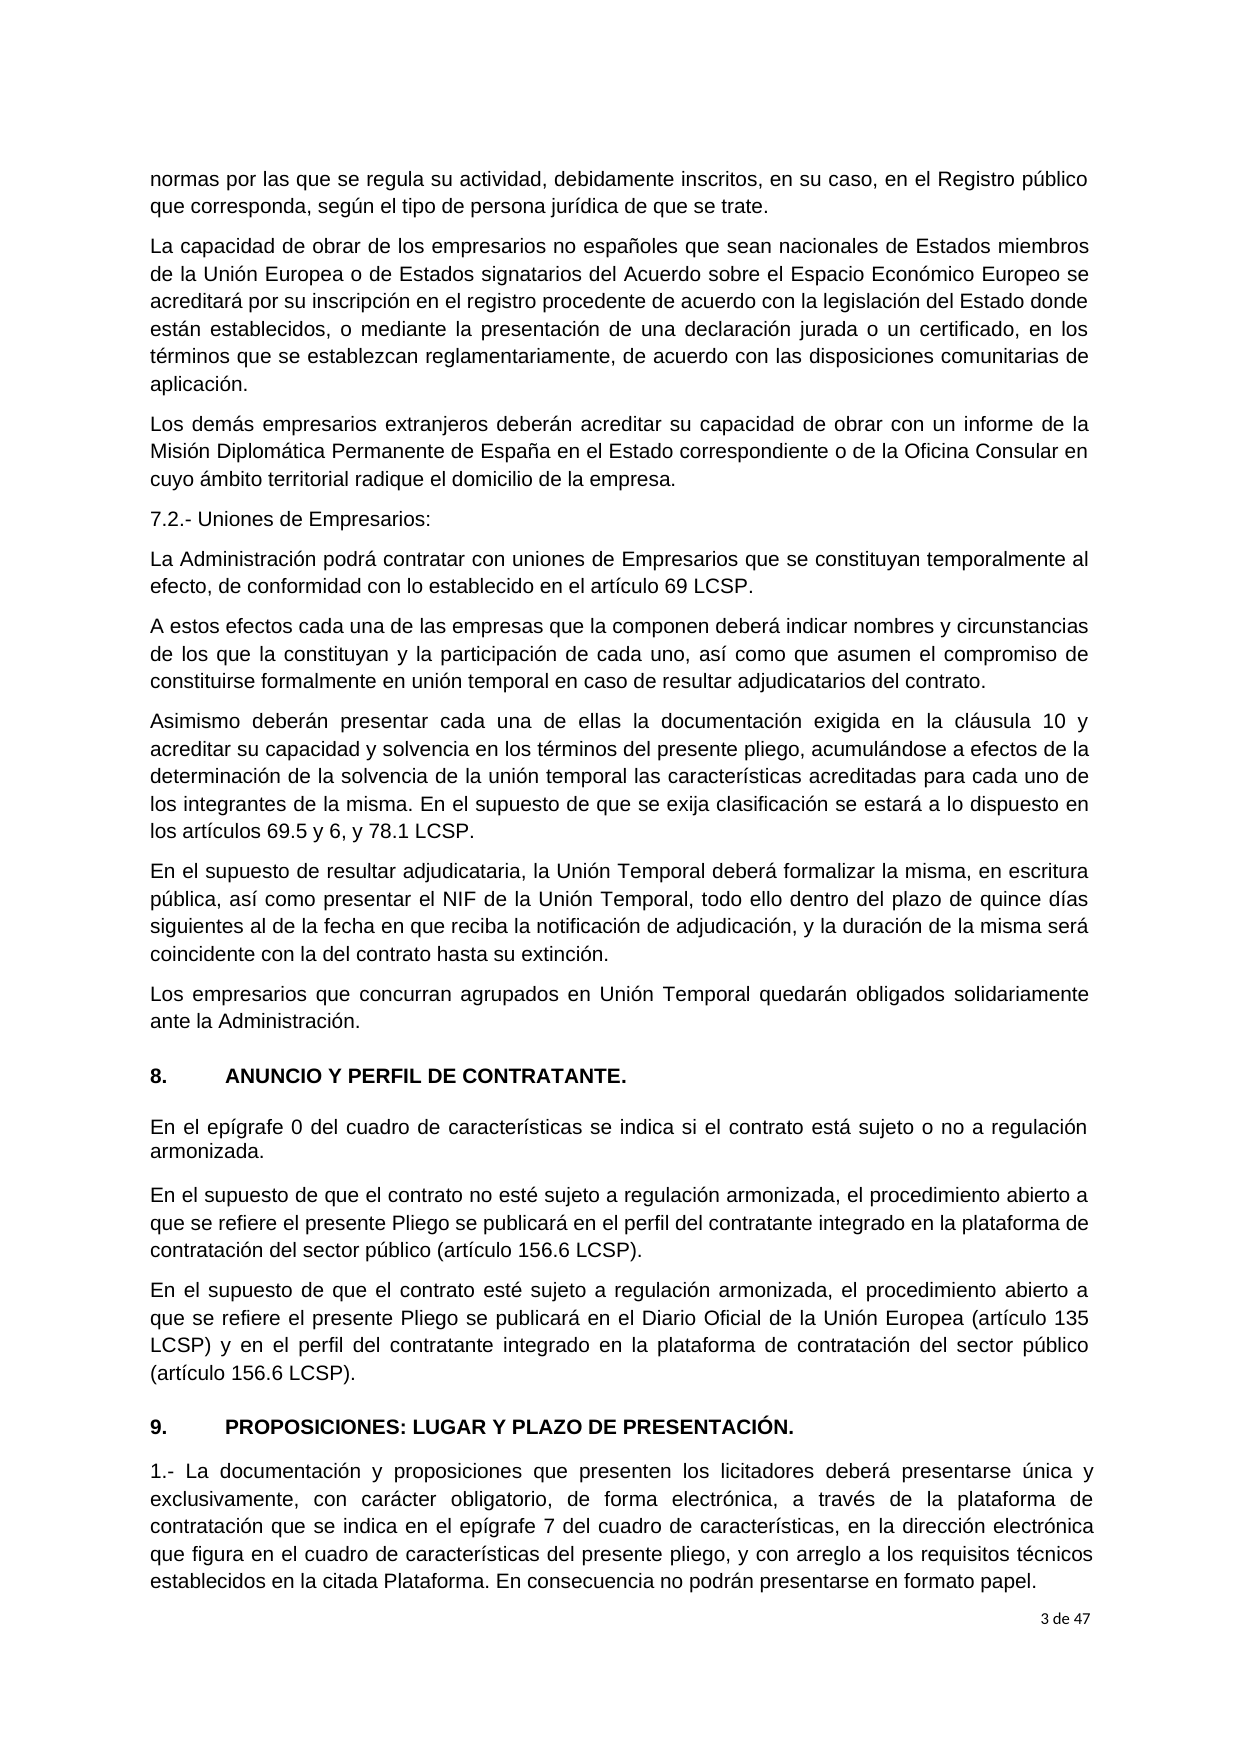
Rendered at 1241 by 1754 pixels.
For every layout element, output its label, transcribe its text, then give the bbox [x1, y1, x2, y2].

text La capacidad de obrar de los empresarios no españoles que sean nacionales de Estados miembros de la Unión Europea o de Estados signatarios del Acuerdo sobre el Espacio Económico Europeo se acreditará por su inscripción en el registro procedente de acuerdo con la legislación del Estado donde están establecidos, o mediante la presentación de una declaración jurada o un certificado, en los términos que se establezcan reglamentariamente, de acuerdo con las disposiciones comunitarias de aplicación. [150, 234, 1090, 396]
text Asimismo deberán presentar cada una de ellas la documentación exigida en la cláusula 10 y acreditar su capacidad y solvencia en los términos del presente pliego, acumulándose a efectos de la determinación de la solvencia de la unión temporal las características acreditadas para cada uno de los integrantes de la misma. En el supuesto de que se exija clasificación se estará a lo dispuesto en los artículos 69.5 y 6, y 78.1 LCSP. [150, 709, 1090, 843]
text En el supuesto de que el contrato no esté sujeto a regulación armonizada, el procedimiento abierto a que se refiere el presente Pliego se publicará en el perfil del contratante integrado en la plataforma de contratación del sector público (artículo 156.6 LCSP). [150, 1183, 1090, 1262]
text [150, 167, 1090, 218]
text En el epígrafe 0 del cuadro de características se indica si el contrato está sujeto o no a regulación armonizada. [150, 1115, 1090, 1163]
text 7.2.- Uniones de Empresarios: [150, 507, 1090, 531]
text Los demás empresarios extranjeros deberán acreditar su capacidad de obrar con un informe de la Misión Diplomática Permanente de España en el Estado correspondiente o de la Oficina Consular en cuyo ámbito territorial radique el domicilio de la empresa. [150, 412, 1090, 491]
text En el supuesto de que el contrato esté sujeto a regulación armonizada, el procedimiento abierto a que se refiere el presente Pliego se publicará en el Diario Oficial de la Unión Europea (artículo 135 LCSP) y en el perfil del contratante integrado en la plataforma de contratación del sector público (artículo 156.6 LCSP). [150, 1278, 1090, 1384]
text 1.- La documentación y proposiciones que presenten los licitadores deberá presentarse única y exclusivamente, con carácter obligatorio, de forma electrónica, a través de la plataforma de contratación que se indica en el epígrafe 7 del cuadro de características, en la dirección electrónica que figura en el cuadro de características del presente pliego, y con arreglo a los requisitos técnicos establecidos en la citada Plataforma. En consecuencia no podrán presentarse en formato papel. [150, 1459, 1095, 1593]
text Los empresarios que concurran agrupados en Unión Temporal quedarán obligados solidariamente ante la Administración. [150, 982, 1090, 1033]
text En el supuesto de resultar adjudicataria, la Unión Temporal deberá formalizar la misma, en escritura pública, así como presentar el NIF de la Unión Temporal, todo ello dentro del plazo de quince días siguientes al de la fecha en que reciba la notificación de adjudicación, y la duración de la misma será coincidente con la del contrato hasta su extinción. [150, 859, 1090, 966]
text 8. Anuncio y perfil de contratante. [150, 1064, 1090, 1088]
text 9. Proposiciones: lugar y plazo de presentación. [150, 1415, 1090, 1439]
text La Administración podrá contratar con uniones de Empresarios que se constituyan temporalmente al efecto, de conformidad con lo establecido en el artículo 69 LCSP. [150, 547, 1090, 598]
text A estos efectos cada una de las empresas que la componen deberá indicar nombres y circunstancias de los que la constituyan y la participación de cada uno, así como que asumen el compromiso de constituirse formalmente en unión temporal en caso de resultar adjudicatarios del contrato. [150, 614, 1090, 693]
